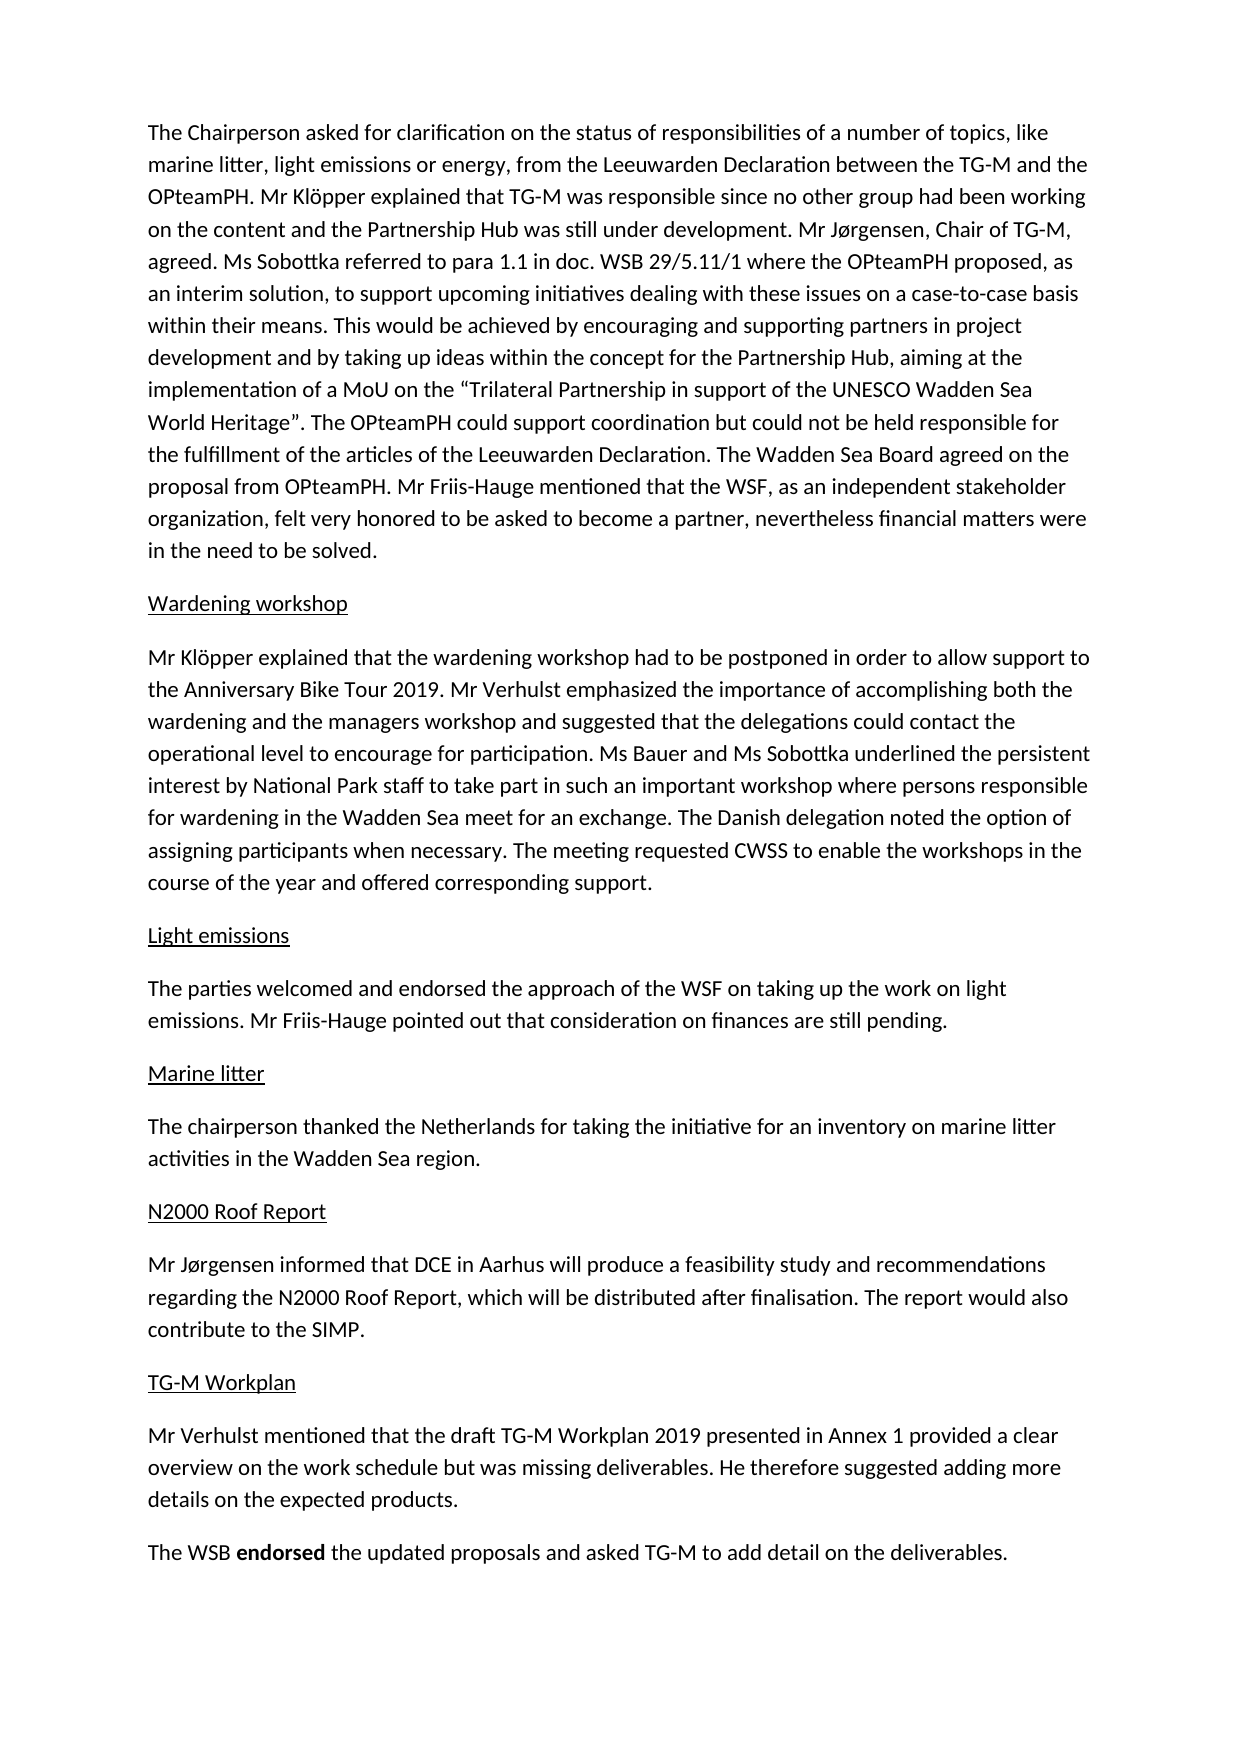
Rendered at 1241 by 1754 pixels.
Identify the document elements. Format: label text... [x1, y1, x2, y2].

list Wardening workshop [148, 589, 1092, 618]
text Mr Verhulst mentioned that the draft TG-M Workplan 2019 presented in Annex 1 provided a clear overview on the work schedule but was missing deliverables. He therefore suggested adding more details on the expected products. [148, 1421, 1092, 1513]
text The WSB endorsed the updated proposals and asked TG-M to add detail on the deliverables. [148, 1538, 1092, 1566]
text Mr Klöpper explained that the wardening workshop had to be postponed in order to allow support to the Anniversary Bike Tour 2019. Mr Verhulst emphasized the importance of accomplishing both the wardening and the managers workshop and suggested that the delegations could contact the operational level to encourage for participation. Ms Bauer and Ms Sobottka underlined the persistent interest by National Park staff to take part in such an important workshop where persons responsible for wardening in the Wadden Sea meet for an exchange. The Danish delegation noted the option of assigning participants when necessary. The meeting requested CWSS to enable the workshops in the course of the year and offered corresponding support. [148, 643, 1092, 896]
list TG-M Workplan [148, 1368, 1092, 1396]
text Mr Jørgensen informed that DCE in Aarhus will produce a feasibility study and recommendations regarding the N2000 Roof Report, which will be distributed after finalisation. The report would also contribute to the SIMP. [148, 1250, 1092, 1343]
list Light emissions [148, 921, 1092, 949]
list Marine litter [148, 1059, 1092, 1087]
text The Chairperson asked for clarification on the status of responsibilities of a number of topics, like marine litter, light emissions or energy, from the Leeuwarden Declaration between the TG-M and the OPteamPH. Mr Klöpper explained that TG-M was responsible since no other group had been working on the content and the Partnership Hub was still under development. Mr Jørgensen, Chair of TG-M, agreed. Ms Sobottka referred to para 1.1 in doc. WSB 29/5.11/1 where the OPteamPH proposed, as an interim solution, to support upcoming initiatives dealing with these issues on a case-to-case basis within their means. This would be achieved by encouraging and supporting partners in project development and by taking up ideas within the concept for the Partnership Hub, aiming at the implementation of a MoU on the “Trilateral Partnership in support of the UNESCO Wadden Sea World Heritage”. The OPteamPH could support coordination but could not be held responsible for the fulfillment of the articles of the Leeuwarden Declaration. The Wadden Sea Board agreed on the proposal from OPteamPH. Mr Friis-Hauge mentioned that the WSF, as an independent stakeholder organization, felt very honored to be asked to become a partner, nevertheless financial matters were in the need to be solved. [148, 118, 1092, 564]
text The chairperson thanked the Netherlands for taking the initiative for an inventory on marine litter activities in the Wadden Sea region. [148, 1112, 1092, 1172]
text The parties welcomed and endorsed the approach of the WSF on taking up the work on light emissions. Mr Friis-Hauge pointed out that consideration on finances are still pending. [148, 974, 1092, 1034]
list N2000 Roof Report [148, 1197, 1092, 1225]
